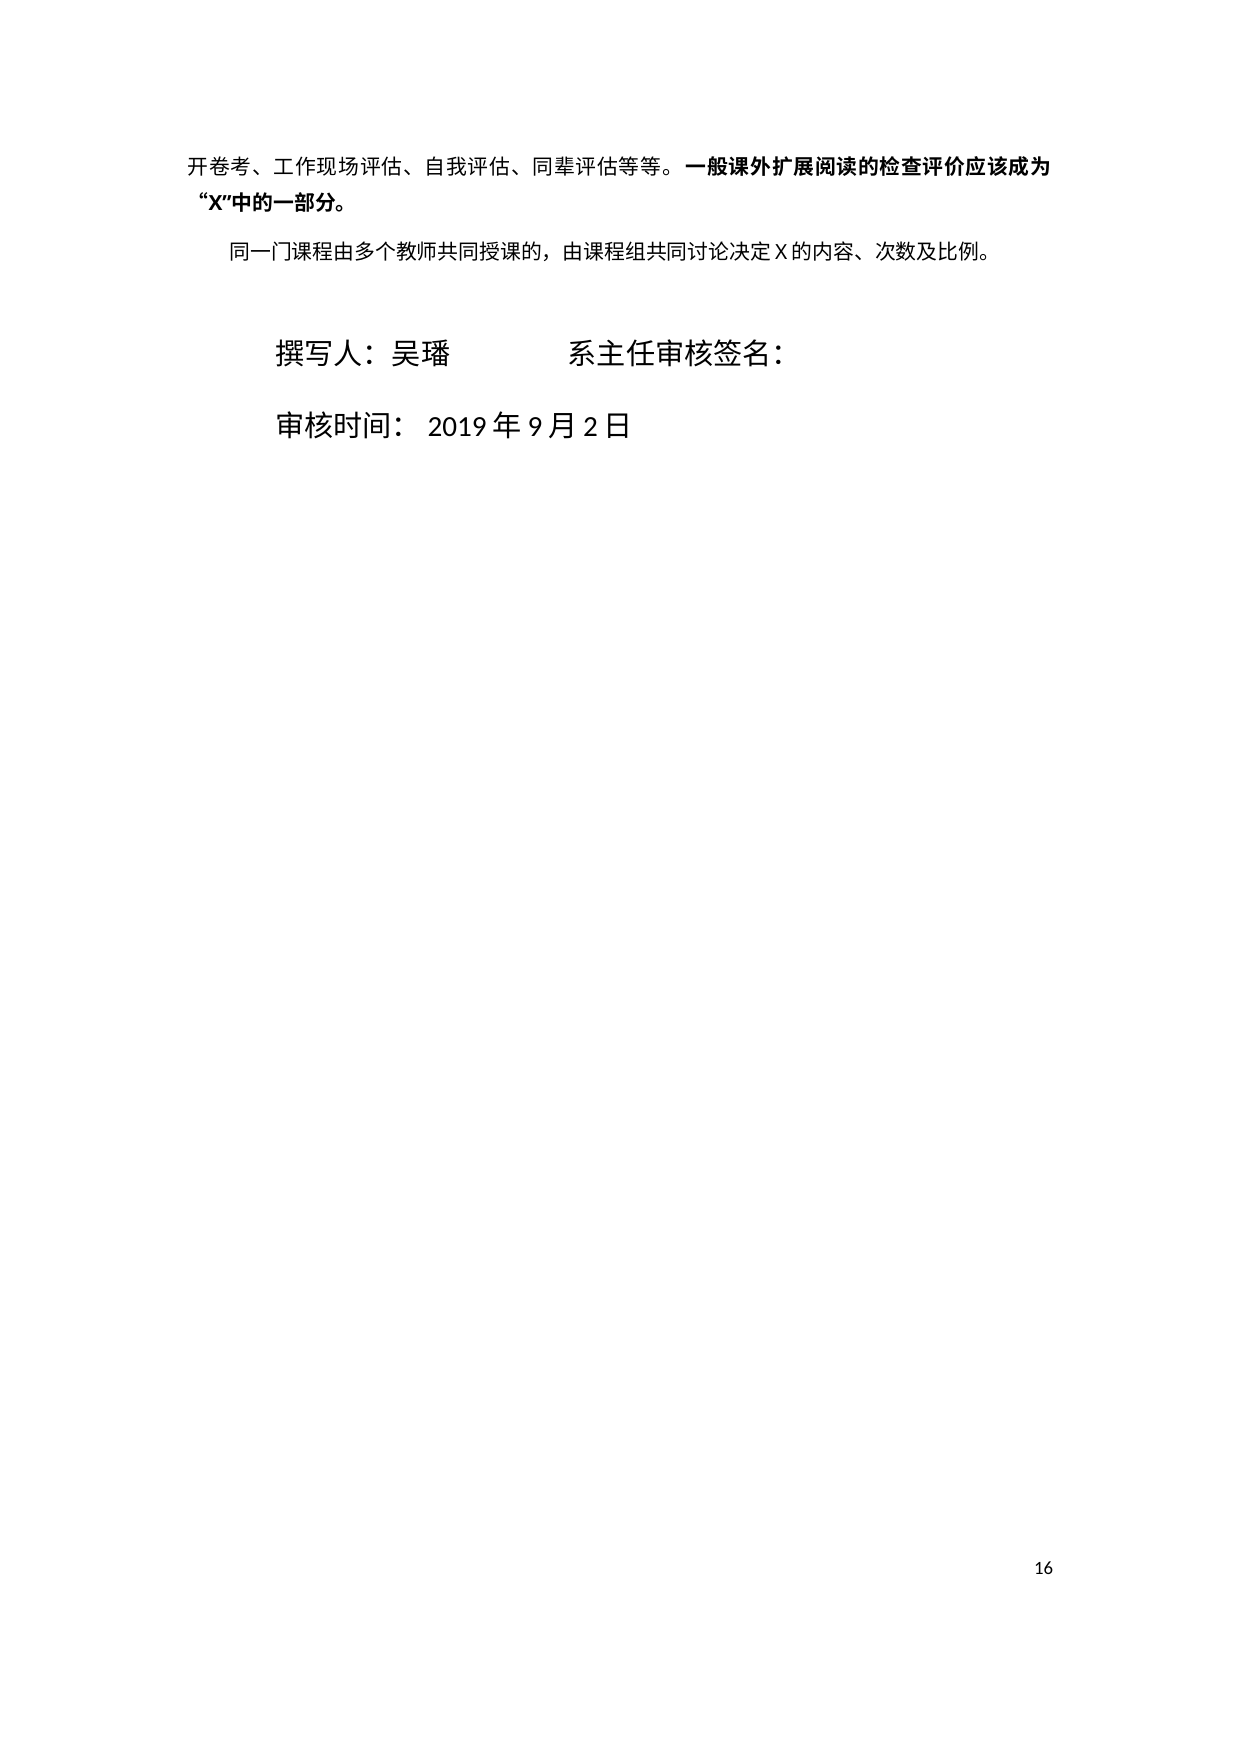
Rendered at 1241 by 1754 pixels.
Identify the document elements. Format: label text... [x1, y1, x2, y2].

text 同一门课程由多个教师共同授课的，由课程组共同讨论决定X的内容、次数及比例。 [187, 235, 1053, 265]
text 撰写人：吴璠 系主任审核签名： [187, 331, 1053, 373]
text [187, 150, 1053, 217]
text 审核时间： 2019年9月2日 [187, 402, 1053, 444]
